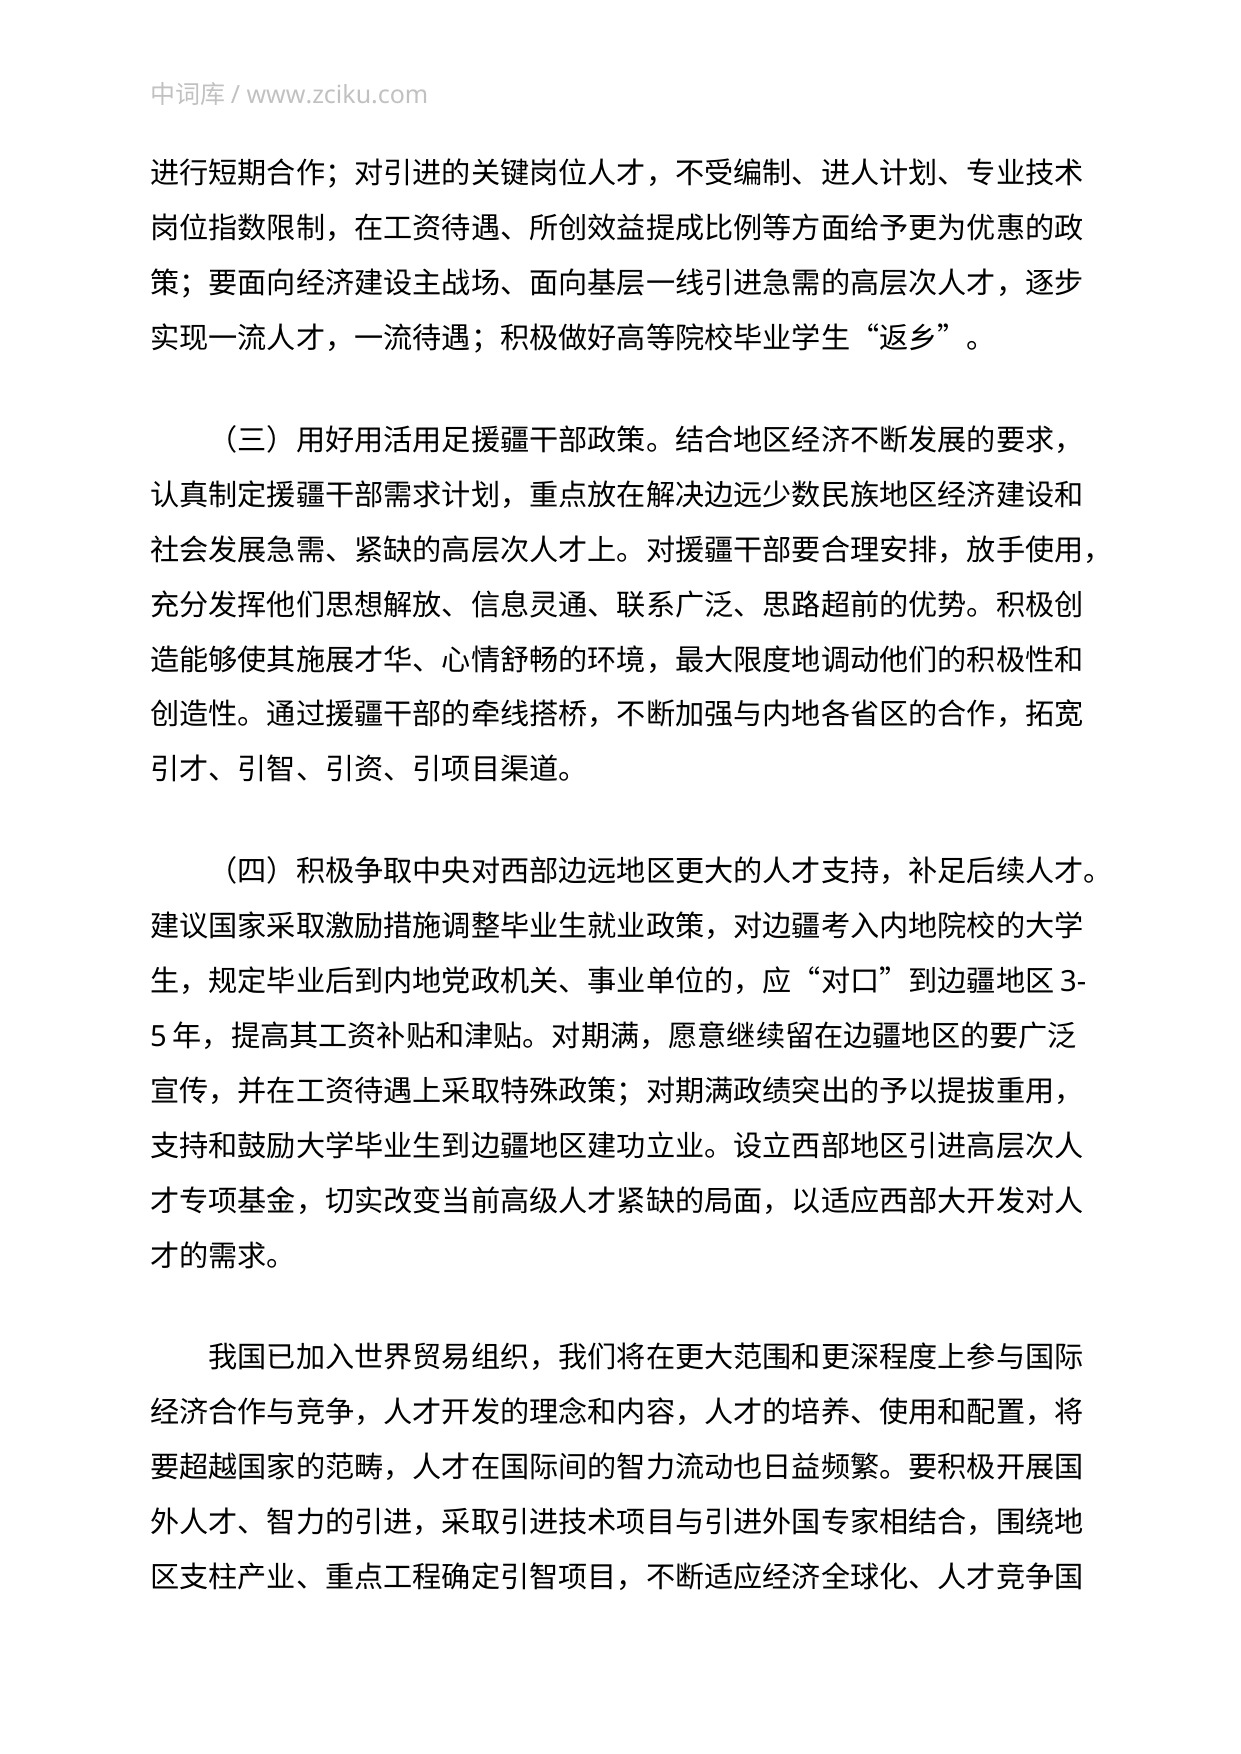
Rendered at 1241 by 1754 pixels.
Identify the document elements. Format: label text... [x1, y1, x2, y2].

text （三）用好用活用足援疆干部政策。结合地区经济不断发展的要求，认真制定援疆干部需求计划，重点放在解决边远少数民族地区经济建设和社会发展急需、紧缺的高层次人才上。对援疆干部要合理安排，放手使用，充分发挥他们思想解放、信息灵通、联系广泛、思路超前的优势。积极创造能够使其施展才华、心情舒畅的环境，最大限度地调动他们的积极性和创造性。通过援疆干部的牵线搭桥，不断加强与内地各省区的合作，拓宽引才、引智、引资、引项目渠道。 [150, 416, 1090, 788]
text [150, 1334, 1090, 1596]
text （四）积极争取中央对西部边远地区更大的人才支持，补足后续人才。建议国家采取激励措施调整毕业生就业政策，对边疆考入内地院校的大学生，规定毕业后到内地党政机关、事业单位的，应“对口”到边疆地区3-5年，提高其工资补贴和津贴。对期满，愿意继续留在边疆地区的要广泛宣传，并在工资待遇上采取特殊政策；对期满政绩突出的予以提拔重用，支持和鼓励大学毕业生到边疆地区建功立业。设立西部地区引进高层次人才专项基金，切实改变当前高级人才紧缺的局面，以适应西部大开发对人才的需求。 [150, 848, 1090, 1274]
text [150, 150, 1090, 357]
